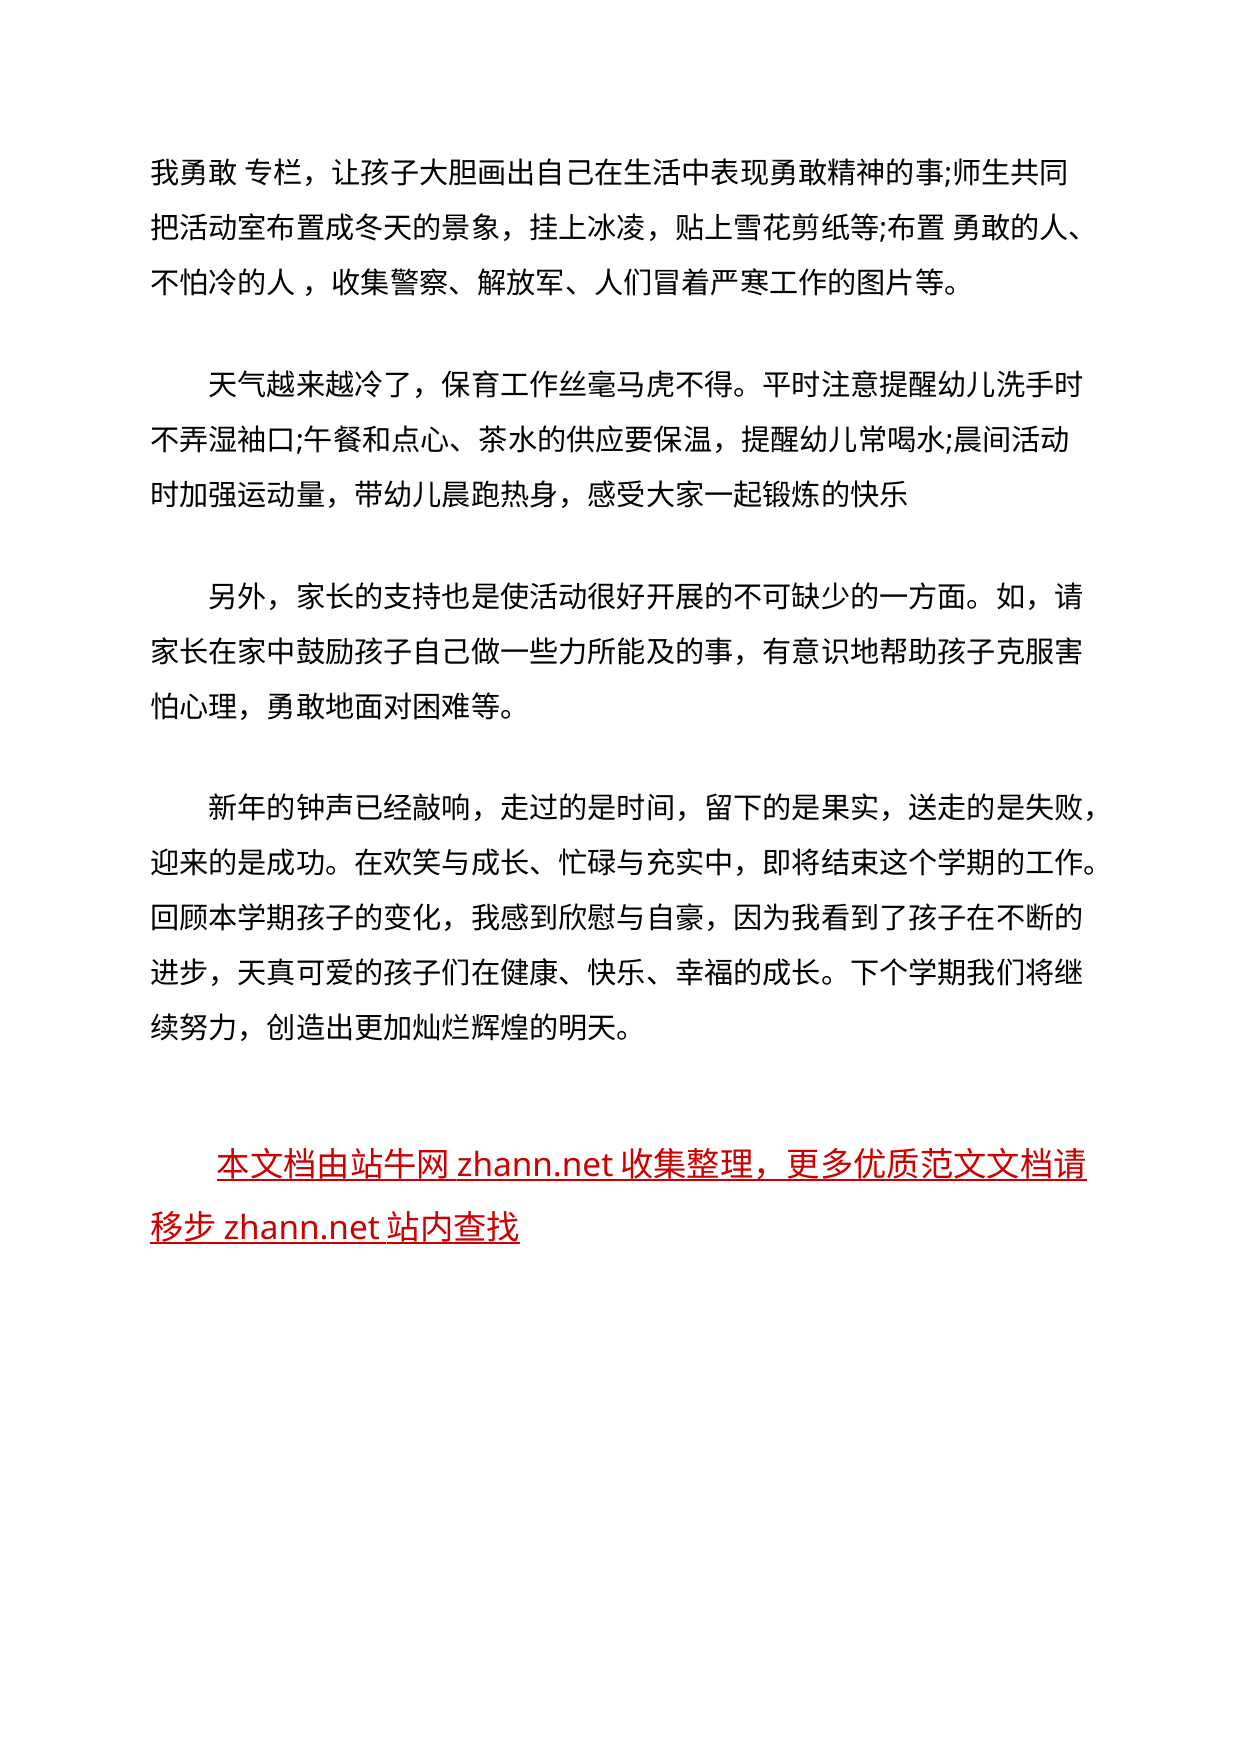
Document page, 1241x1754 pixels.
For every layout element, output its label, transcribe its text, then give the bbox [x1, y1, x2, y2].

text 本文档由站牛网zhann.net收集整理，更多优质范文文档请移步zhann.net站内查找 [150, 1138, 1090, 1249]
text 天气越来越冷了，保育工作丝毫马虎不得。平时注意提醒幼儿洗手时不弄湿袖口;午餐和点心、茶水的供应要保温，提醒幼儿常喝水;晨间活动时加强运动量，带幼儿晨跑热身，感受大家一起锻炼的快乐 [150, 362, 1090, 514]
text 另外，家长的支持也是使活动很好开展的不可缺少的一方面。如，请家长在家中鼓励孩子自己做一些力所能及的事，有意识地帮助孩子克服害怕心理，勇敢地面对困难等。 [150, 573, 1090, 726]
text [150, 150, 1090, 302]
text 新年的钟声已经敲响，走过的是时间，留下的是果实，送走的是失败，迎来的是成功。在欢笑与成长、忙碌与充实中，即将结束这个学期的工作。回顾本学期孩子的变化，我感到欣慰与自豪，因为我看到了孩子在不断的进步，天真可爱的孩子们在健康、快乐、幸福的成长。下个学期我们将继续努力，创造出更加灿烂辉煌的明天。 [150, 785, 1090, 1047]
